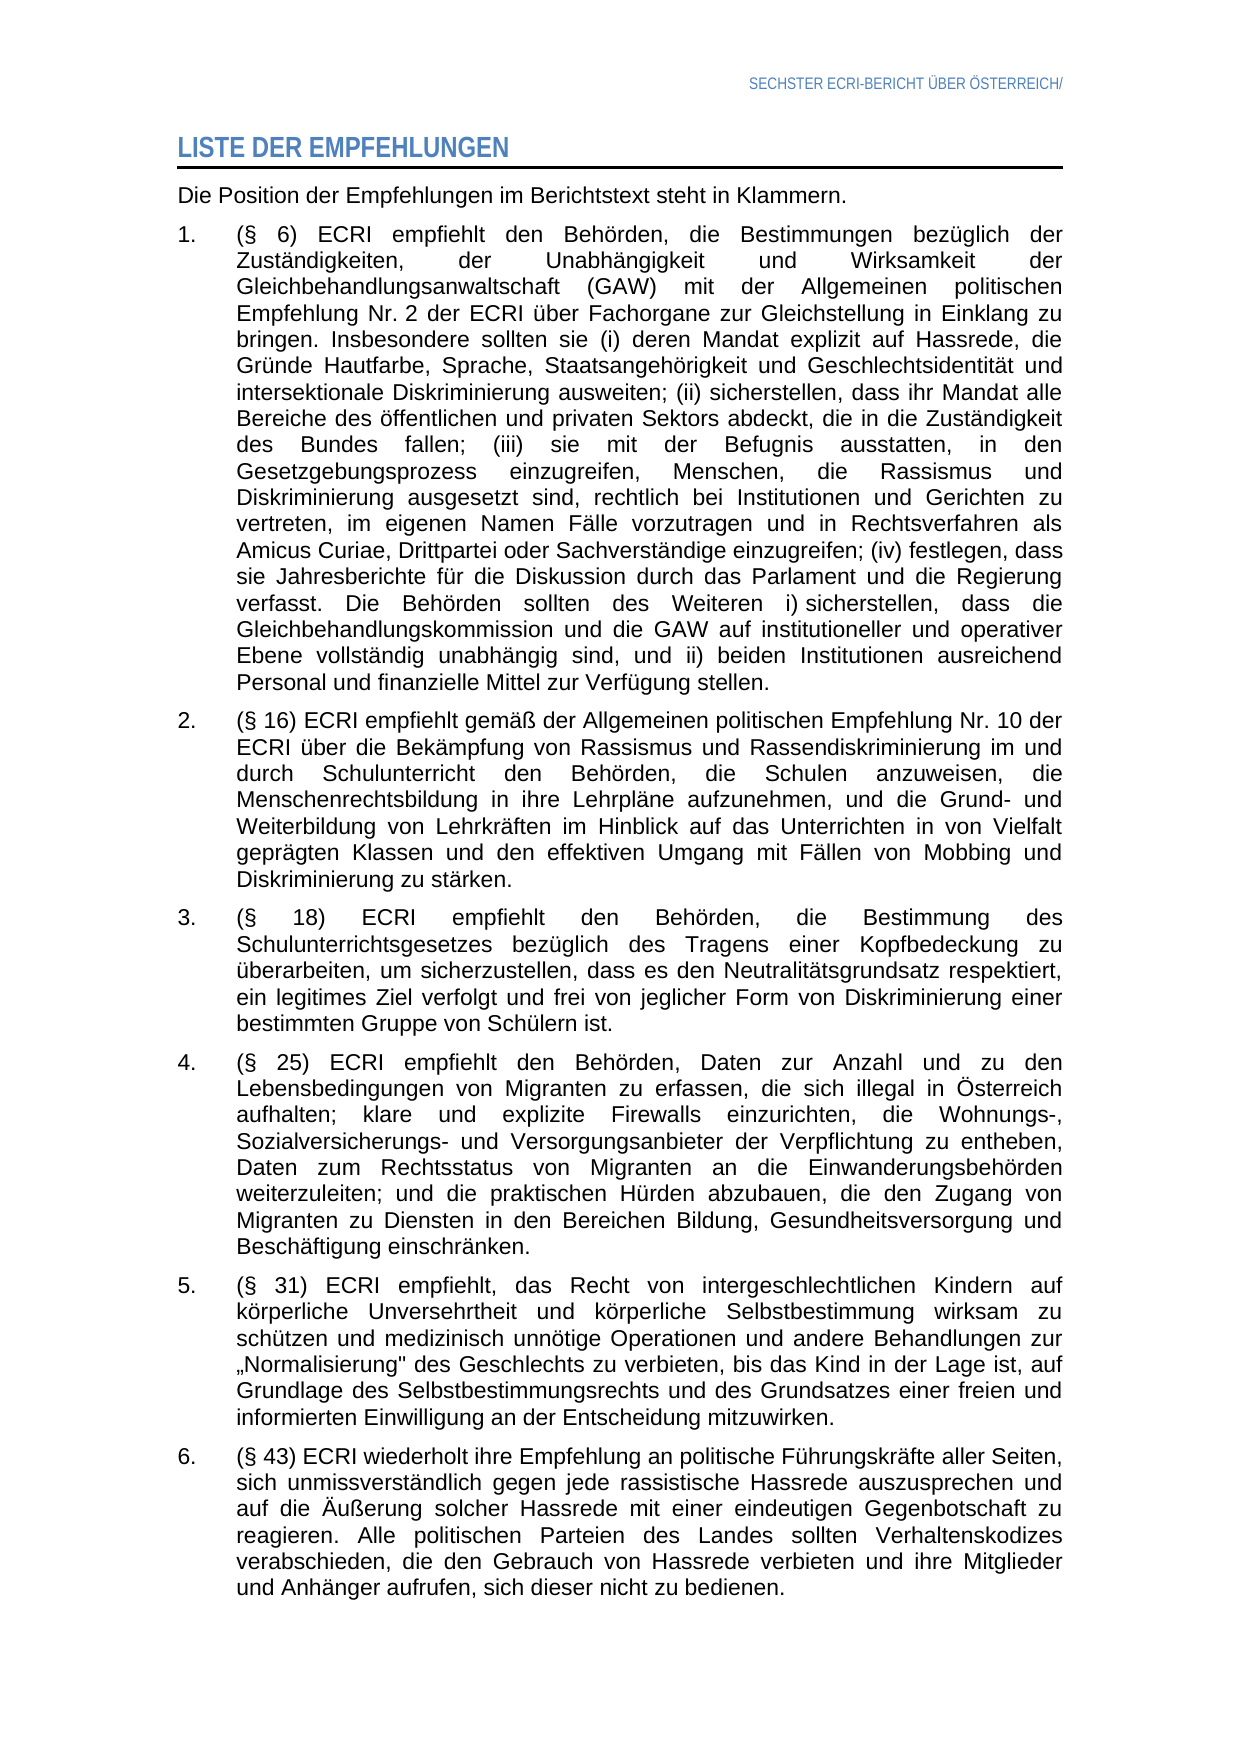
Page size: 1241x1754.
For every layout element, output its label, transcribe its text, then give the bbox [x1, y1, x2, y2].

list (§ 6) ECRI empfiehlt den Behörden, die Bestimmungen bezüglich der Zuständigkeiten, der Unabhängigkeit und Wirksamkeit der Gleichbehandlungsanwaltschaft (GAW) mit der Allgemeinen politischen Empfehlung Nr. 2 der ECRI über Fachorgane zur Gleichstellung in Einklang zu bringen. Insbesondere sollten sie (i) deren Mandat explizit auf Hassrede, die Gründe Hautfarbe, Sprache, Staatsangehörigkeit und Geschlechtsidentität und intersektionale Diskriminierung ausweiten; (ii) sicherstellen, dass ihr Mandat alle Bereiche des öffentlichen und privaten Sektors abdeckt, die in die Zuständigkeit des Bundes fallen; (iii) sie mit der Befugnis ausstatten, in den Gesetzgebungsprozess einzugreifen, Menschen, die Rassismus und Diskriminierung ausgesetzt sind, rechtlich bei Institutionen und Gerichten zu vertreten, im eigenen Namen Fälle vorzutragen und in Rechtsverfahren als Amicus Curiae, Drittpartei oder Sachverständige einzugreifen; (iv) festlegen, dass sie Jahresberichte für die Diskussion durch das Parlament und die Regierung verfasst. Die Behörden sollten des Weiteren i) sicherstellen, dass die Gleichbehandlungskommission und die GAW auf institutioneller und operativer Ebene vollständig unabhängig sind, und ii) beiden Institutionen ausreichend Personal und finanzielle Mittel zur Verfügung stellen. [177, 221, 1063, 695]
list (§ 31) ECRI empfiehlt, das Recht von intergeschlechtlichen Kindern auf körperliche Unversehrtheit und körperliche Selbstbestimmung wirksam zu schützen und medizinisch unnötige Operationen und andere Behandlungen zur „Normalisierung" des Geschlechts zu verbieten, bis das Kind in der Lage ist, auf Grundlage des Selbstbestimmungsrechts und des Grundsatzes einer freien und informierten Einwilligung an der Entscheidung mitzuwirken. [177, 1272, 1063, 1430]
subtitle LISTE DER EMPFEHLUNGEN [177, 131, 1063, 166]
list (§ 43) ECRI wiederholt ihre Empfehlung an politische Führungskräfte aller Seiten, sich unmissverständlich gegen jede rassistische Hassrede auszusprechen und auf die Äußerung solcher Hassrede mit einer eindeutigen Gegenbotschaft zu reagieren. Alle politischen Parteien des Landes sollten Verhaltenskodizes verabschieden, die den Gebrauch von Hassrede verbieten und ihre Mitglieder und Anhänger aufrufen, sich dieser nicht zu bedienen. [177, 1443, 1063, 1601]
list (§ 16) ECRI empfiehlt gemäß der Allgemeinen politischen Empfehlung Nr. 10 der ECRI über die Bekämpfung von Rassismus und Rassendiskriminierung im und durch Schulunterricht den Behörden, die Schulen anzuweisen, die Menschenrechtsbildung in ihre Lehrpläne aufzunehmen, und die Grund- und Weiterbildung von Lehrkräften im Hinblick auf das Unterrichten in von Vielfalt geprägten Klassen und den effektiven Umgang mit Fällen von Mobbing und Diskriminierung zu stärken. [177, 707, 1063, 892]
list (§ 18) ECRI empfiehlt den Behörden, die Bestimmung des Schulunterrichtsgesetzes bezüglich des Tragens einer Kopfbedeckung zu überarbeiten, um sicherzustellen, dass es den Neutralitätsgrundsatz respektiert, ein legitimes Ziel verfolgt und frei von jeglicher Form von Diskriminierung einer bestimmten Gruppe von Schülern ist. [177, 904, 1063, 1036]
list (§ 25) ECRI empfiehlt den Behörden, Daten zur Anzahl und zu den Lebensbedingungen von Migranten zu erfassen, die sich illegal in Österreich aufhalten; klare und explizite Firewalls einzurichten, die Wohnungs-, Sozialversicherungs- und Versorgungsanbieter der Verpflichtung zu entheben, Daten zum Rechtsstatus von Migranten an die Einwanderungsbehörden weiterzuleiten; und die praktischen Hürden abzubauen, die den Zugang von Migranten zu Diensten in den Bereichen Bildung, Gesundheitsversorgung und Beschäftigung einschränken. [177, 1049, 1063, 1259]
text Die Position der Empfehlungen im Berichtstext steht in Klammern. [177, 182, 1063, 208]
